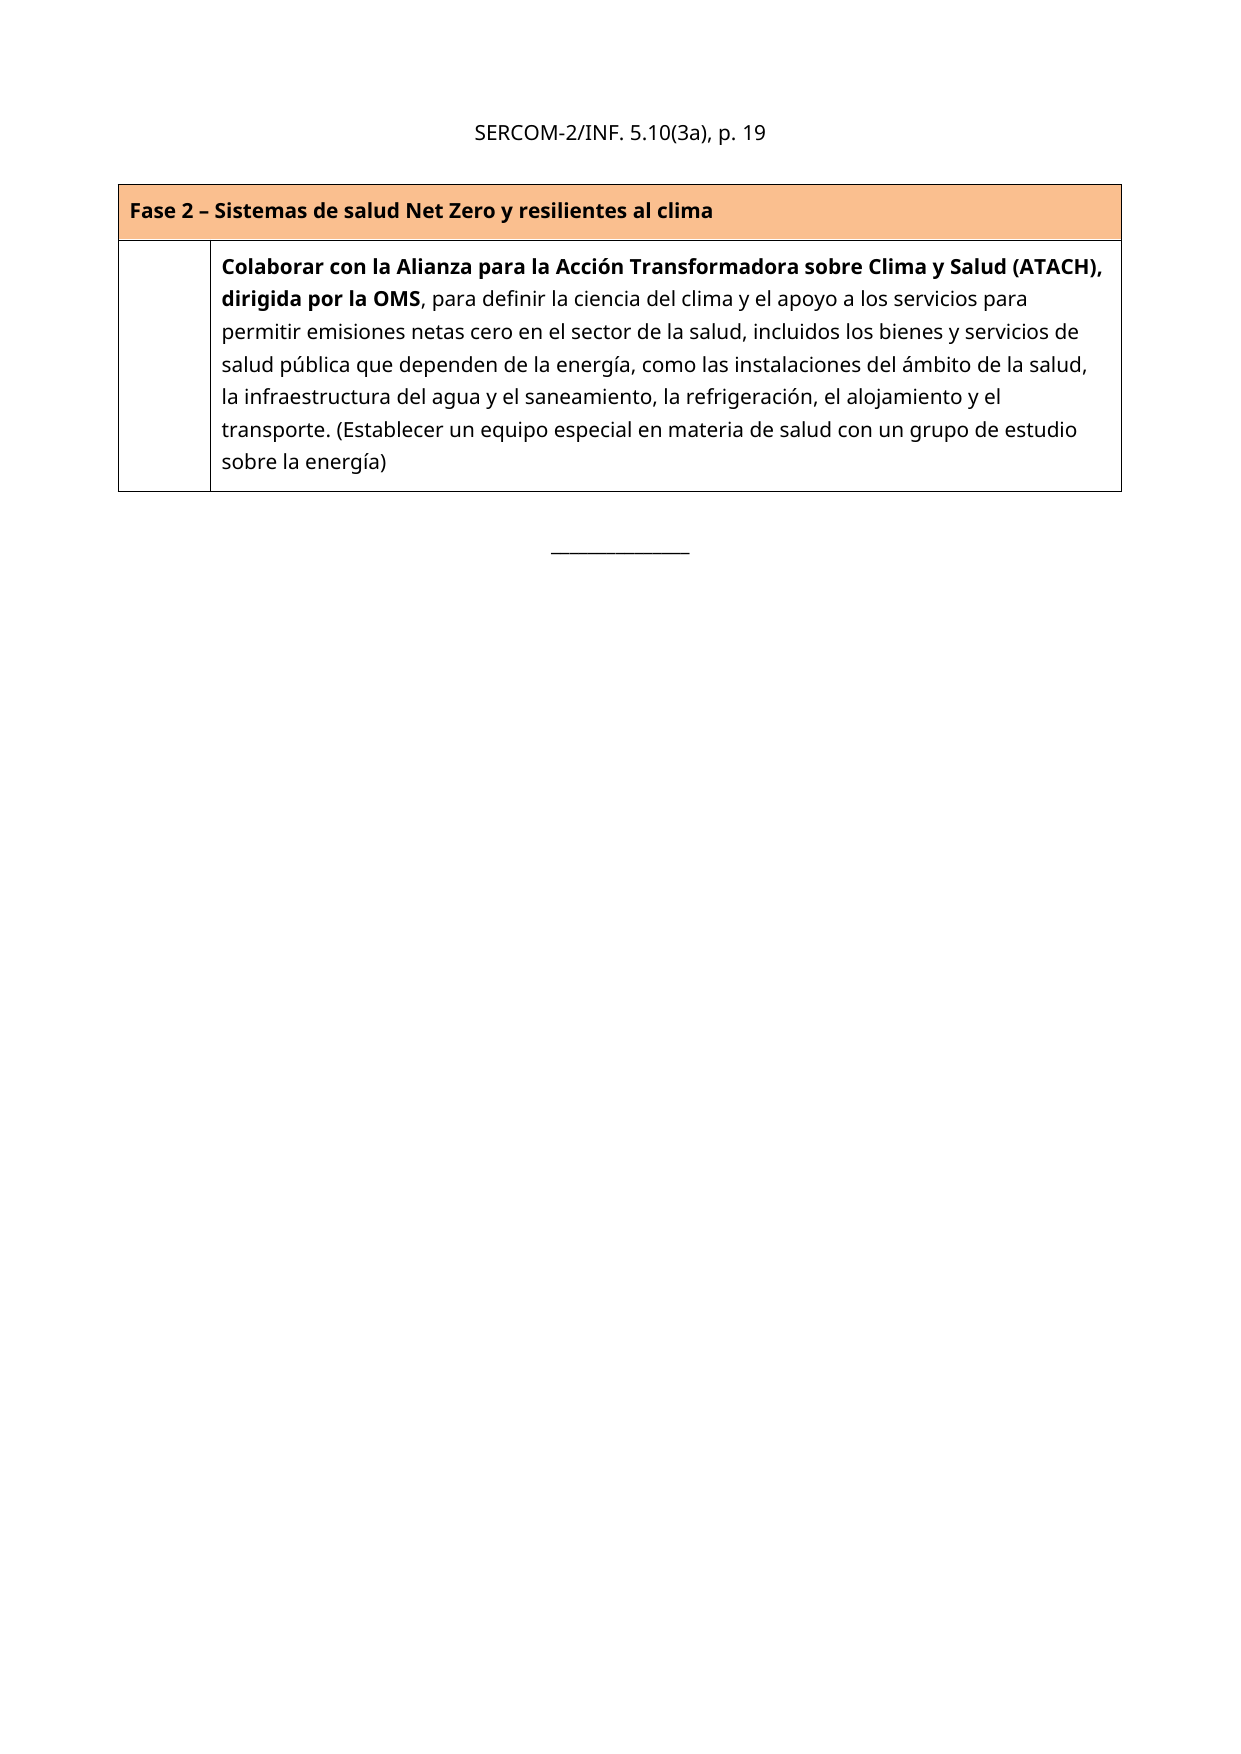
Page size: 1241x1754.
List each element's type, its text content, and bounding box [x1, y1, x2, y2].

table_cell Colaborar con la Alianza para la Acción Transformadora sobre Clima y Salud (ATACH), dirigida por la OMS, para definir la ciencia del clima y el apoyo a los servicios para permitir emisiones netas cero en el sector de la salud, incluidos los bienes y servicios de salud pública que dependen de la energía, como las instalaciones del ámbito de la salud, la infraestructura del agua y el saneamiento, la refrigeración, el alojamiento y el transporte. (Establecer un equipo especial en materia de salud con un grupo de estudio sobre la energía) [211, 241, 1121, 491]
table_cell Fase 2 – Sistemas de salud Net Zero y resilientes al clima [119, 185, 1121, 239]
text _______________ [118, 529, 1122, 558]
table_cell [119, 241, 210, 491]
